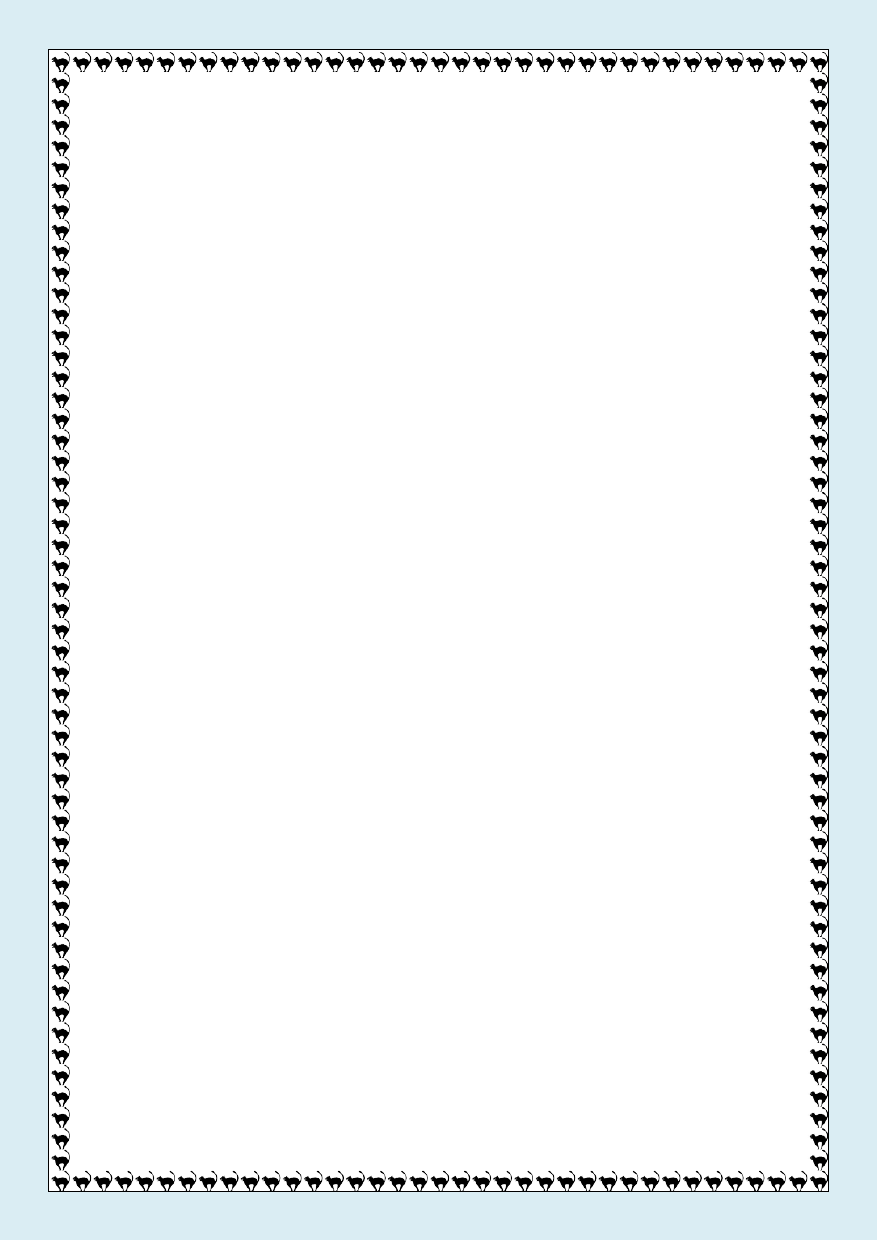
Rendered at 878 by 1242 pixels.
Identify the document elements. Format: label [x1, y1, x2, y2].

picture [49, 50, 828, 1191]
